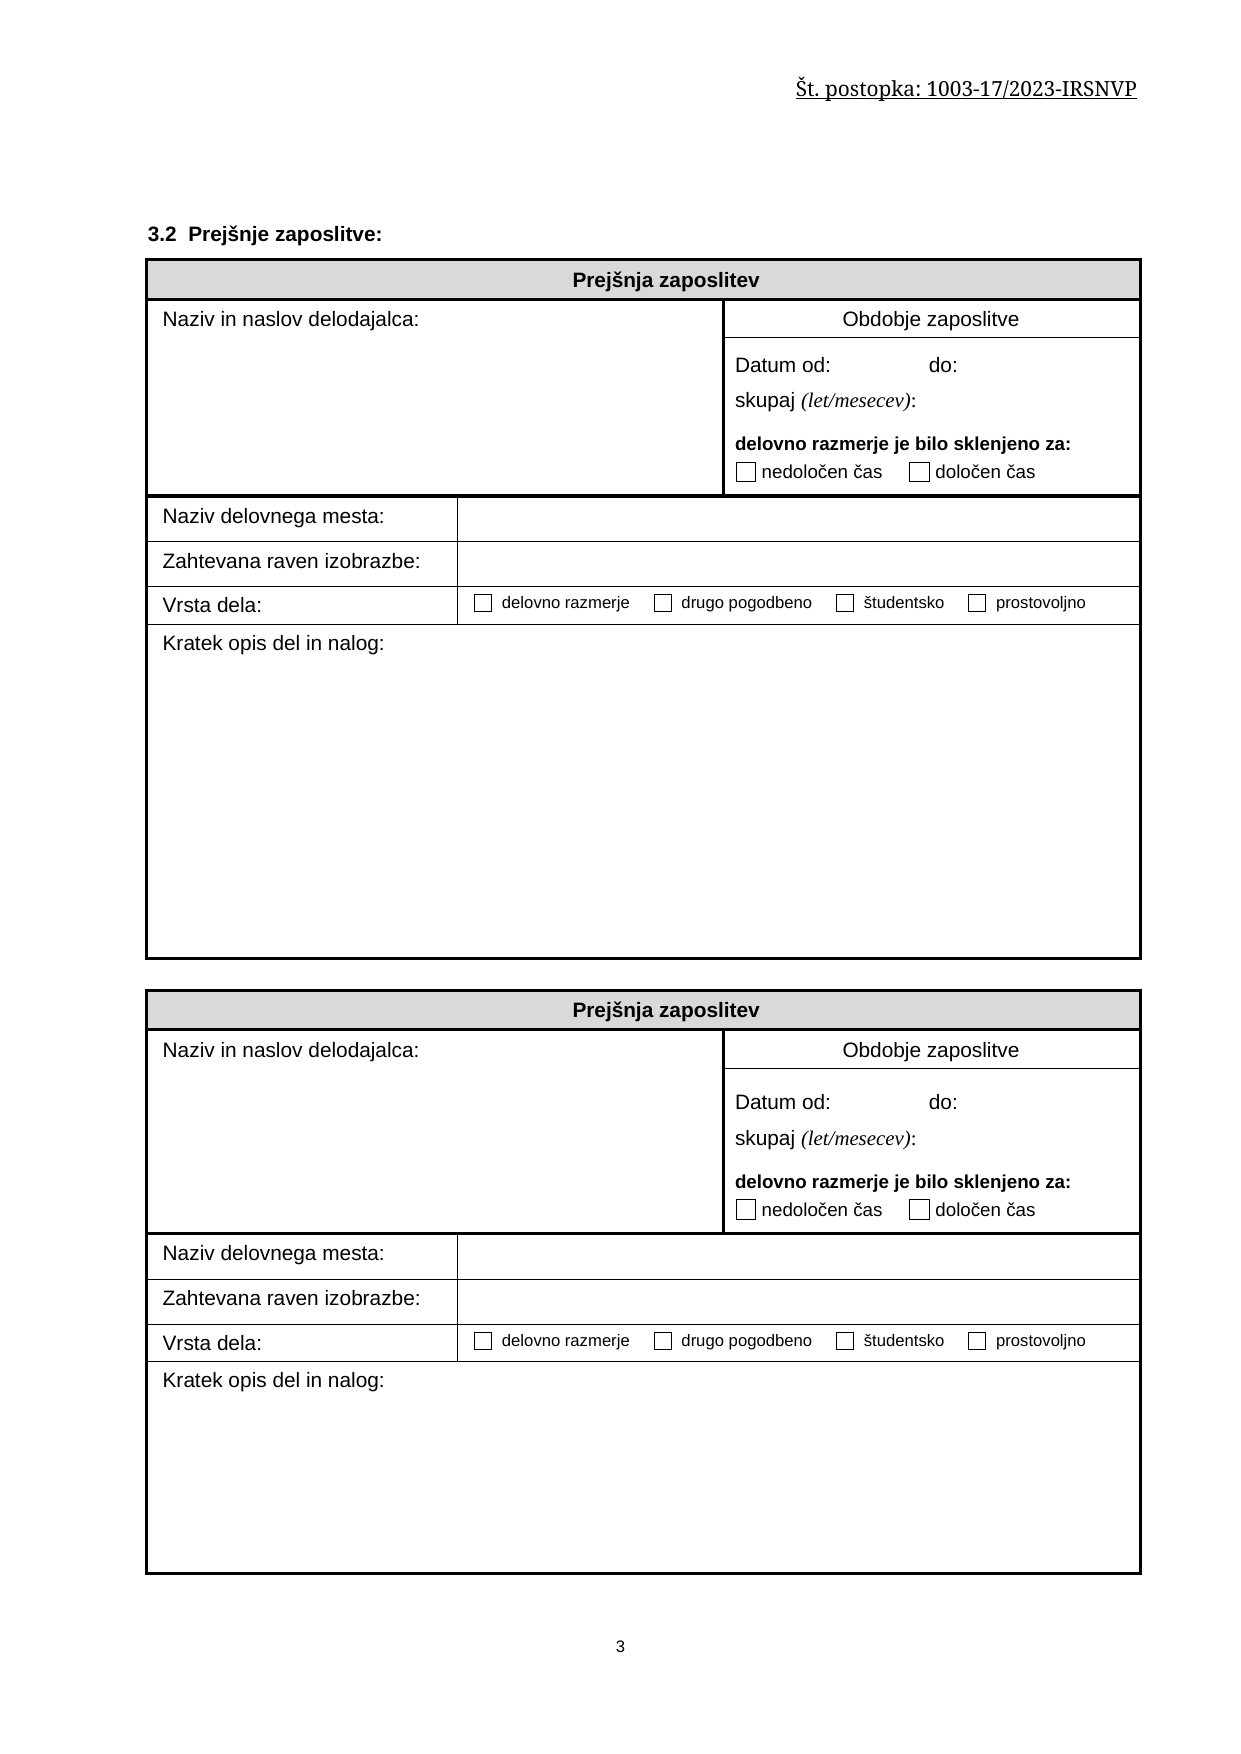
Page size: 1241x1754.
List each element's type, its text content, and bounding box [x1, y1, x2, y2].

table_cell [458, 1235, 1139, 1279]
table_cell Vrsta dela: [148, 587, 457, 623]
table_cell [725, 1069, 1139, 1232]
table_cell Naziv in naslov delodajalca: [148, 1031, 722, 1232]
table_cell [458, 498, 1139, 541]
table_cell Zahtevana raven izobrazbe: [148, 542, 457, 586]
table_cell [458, 542, 1139, 586]
table_header Prejšnja zaposlitev [148, 261, 1139, 298]
table_cell Datum od: do: skupaj (let/mesecev): delovno razmerje je bilo sklenjeno za: nedoločen čas določen čas [725, 338, 1139, 494]
text 3.2 Prejšnje zaposlitve: [148, 222, 1137, 246]
table_cell Obdobje zaposlitve [725, 301, 1139, 337]
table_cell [148, 1362, 1139, 1572]
table_header Prejšnja zaposlitev [148, 992, 1139, 1028]
table_cell Naziv delovnega mesta: [148, 1235, 457, 1279]
table_cell Naziv delovnega mesta: [148, 498, 457, 541]
table_cell Vrsta dela: [148, 1325, 457, 1361]
table_cell Naziv in naslov delodajalca: [148, 301, 722, 494]
table_cell Zahtevana raven izobrazbe: [148, 1280, 457, 1323]
table_cell [458, 1280, 1139, 1323]
table_cell delovno razmerje drugo pogodbeno študentsko prostovoljno [458, 587, 1139, 623]
table_cell Obdobje zaposlitve [725, 1031, 1139, 1068]
table_cell Kratek opis del in nalog: [148, 625, 1139, 957]
table_cell delovno razmerje drugo pogodbeno študentsko prostovoljno [458, 1325, 1139, 1361]
